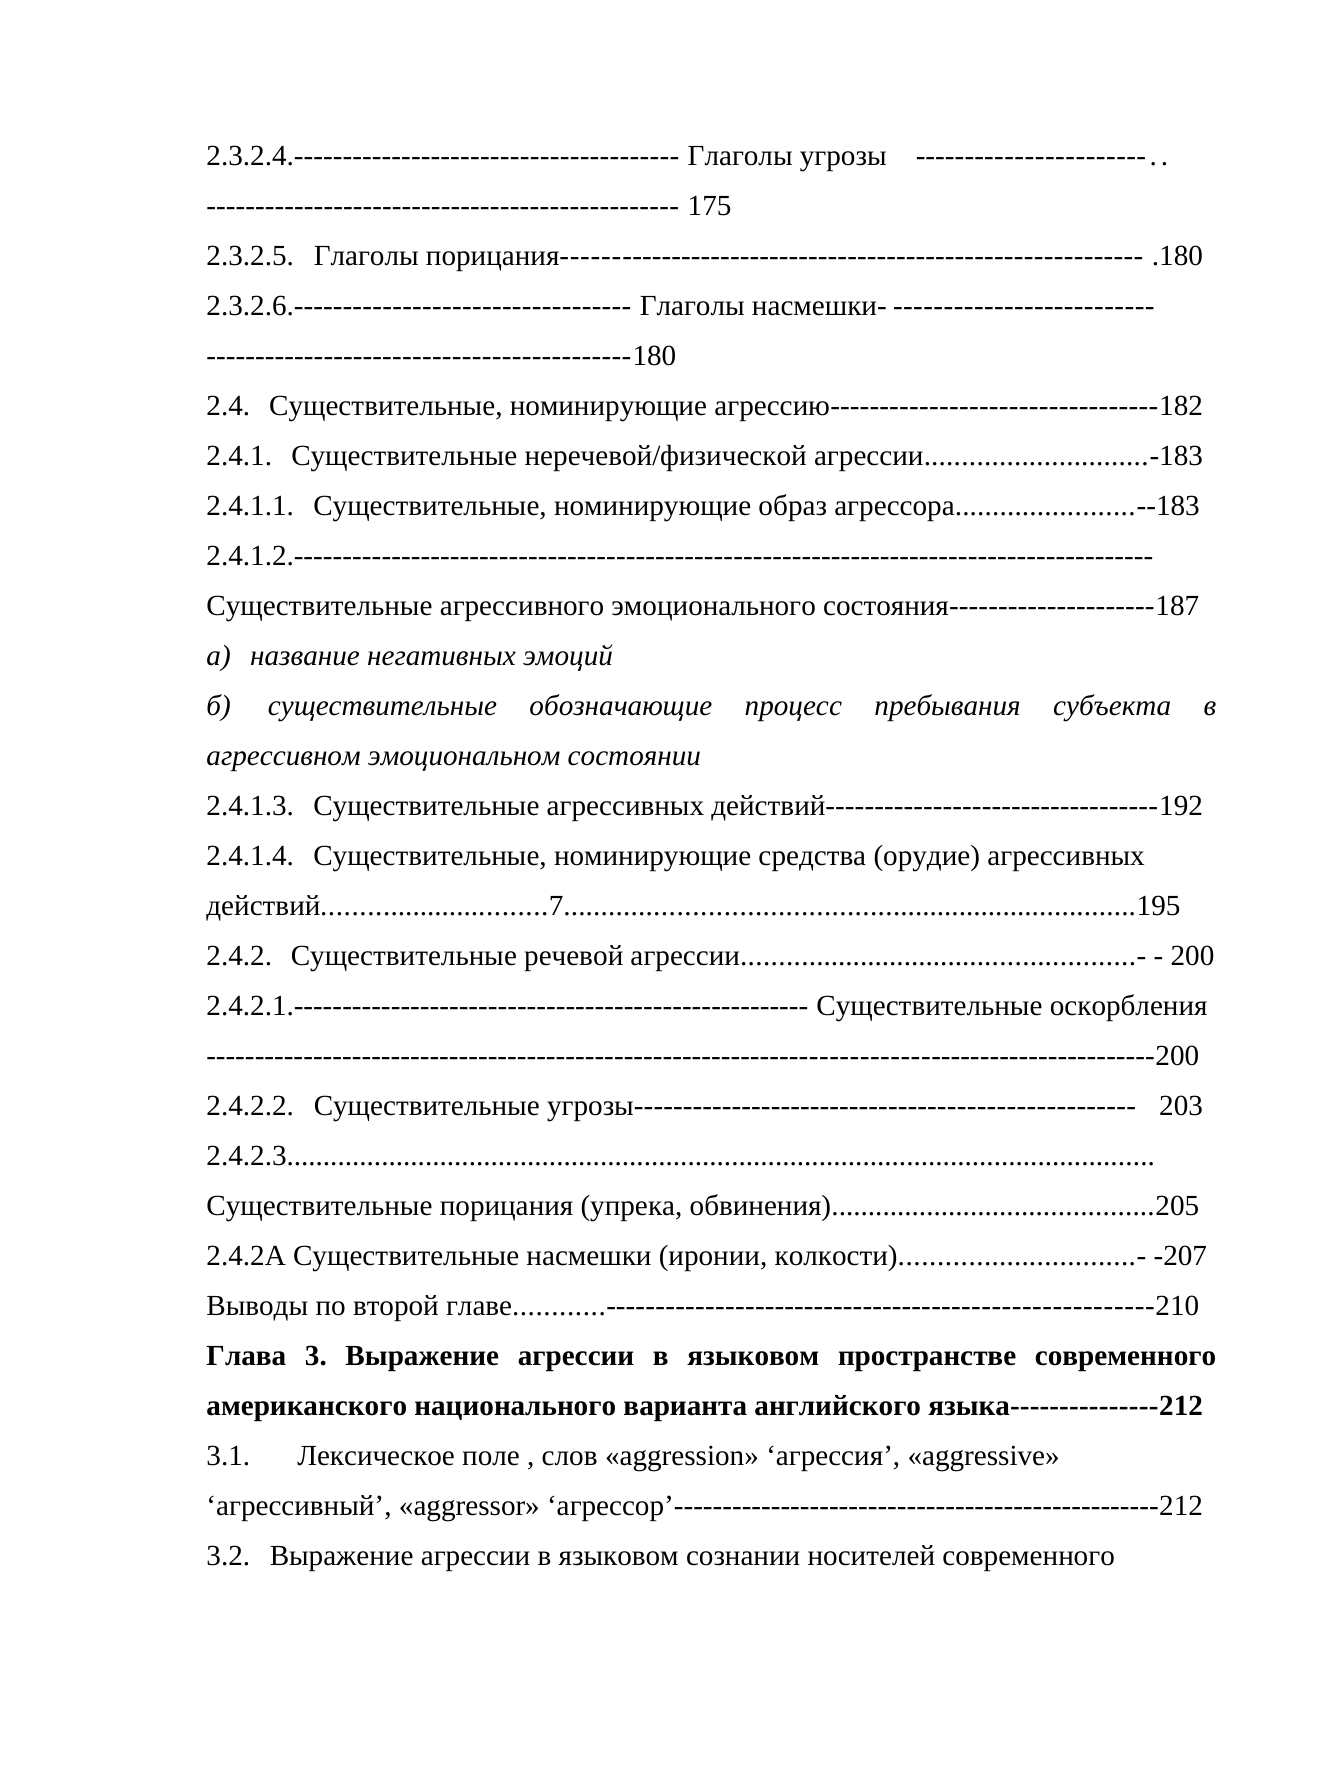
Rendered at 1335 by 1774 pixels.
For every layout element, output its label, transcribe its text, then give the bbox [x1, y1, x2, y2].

list Существительные угрозы 203 [206, 1076, 1217, 1126]
text Глава 3. Выражение агрессии в языковом пространстве современного американского национального варианта английского языка 212 [206, 1326, 1217, 1426]
text б) существительные обозначающие процесс пребывания субъекта в агрессивном эмоциональном состоянии [206, 676, 1217, 776]
list Существительные оскорбления 200 [206, 976, 1217, 1076]
list Существительные агрессивного эмоционального состояния 187 [206, 526, 1217, 626]
text Выводы по второй главе - 210 [206, 1276, 1217, 1326]
list Существительные, номинирующие средства (орудие) агрессивных [206, 826, 1217, 876]
list Существительные речевой агрессии - - 200 [206, 926, 1217, 976]
list Глаголы насмешки 180 [206, 276, 1217, 376]
text 2.4.2А Существительные насмешки (иронии, колкости) - -207 [206, 1226, 1217, 1276]
list Выражение агрессии в языковом сознании носителей современного [206, 1526, 1217, 1576]
list Существительные порицания (упрека, обвинения) 205 [206, 1126, 1217, 1226]
list Глаголы угрозы 175 [206, 126, 1217, 226]
list Существительные, номинирующие образ агрессора --183 [206, 476, 1217, 526]
list Существительные неречевой/физической агрессии -183 [206, 426, 1217, 476]
text ‘агрессивный’, «aggressor» ‘агрессор’ 212 [206, 1476, 1217, 1526]
text действий 7 195 [206, 876, 1217, 926]
text а) название негативных эмоций [206, 626, 1217, 676]
list Существительные, номинирующие агрессию 182 [206, 376, 1217, 426]
list Глаголы порицания .180 [206, 226, 1217, 276]
list Лексическое поле , слов «aggression» ‘агрессия’, «aggressive» [206, 1426, 1217, 1476]
list Существительные агрессивных действий 192 [206, 776, 1217, 826]
